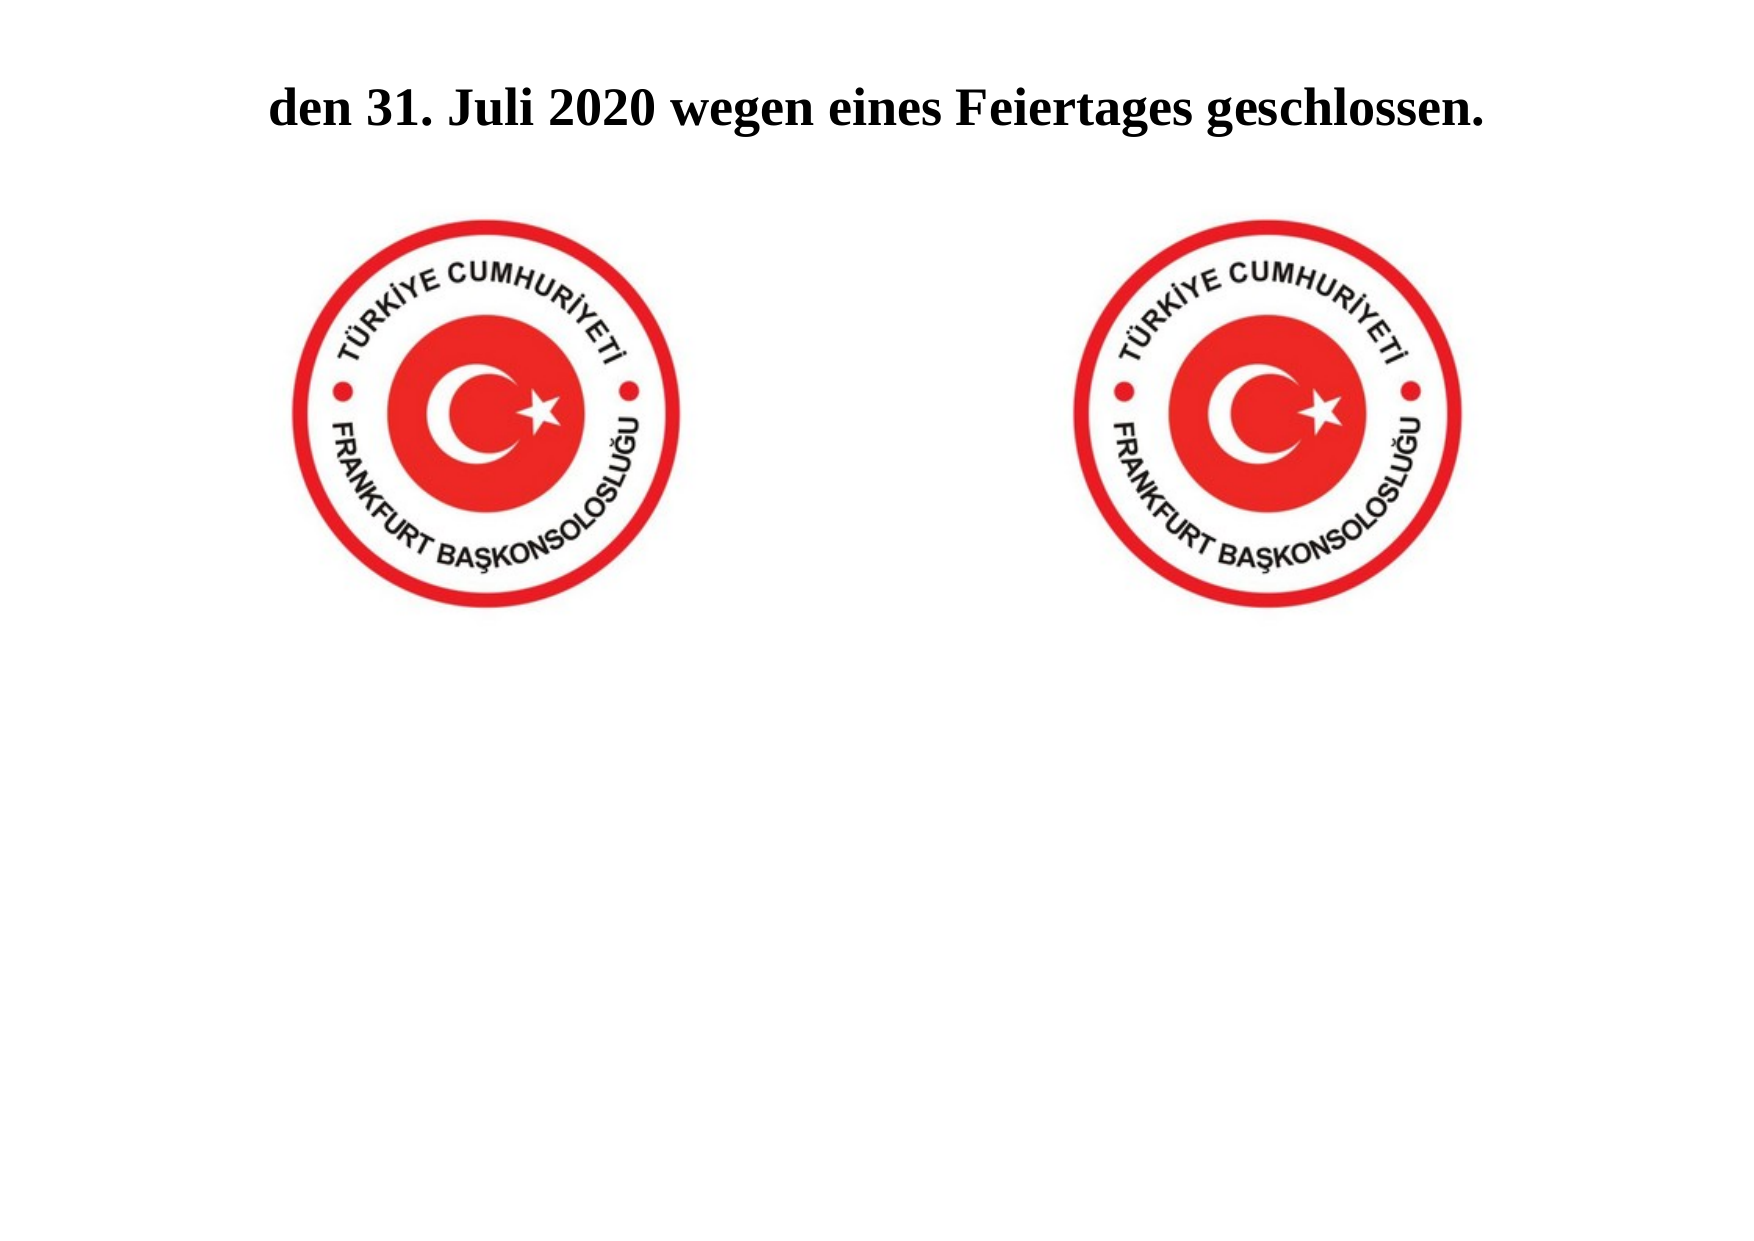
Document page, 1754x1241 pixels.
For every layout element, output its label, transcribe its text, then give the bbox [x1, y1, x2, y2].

picture [95, 138, 1659, 691]
